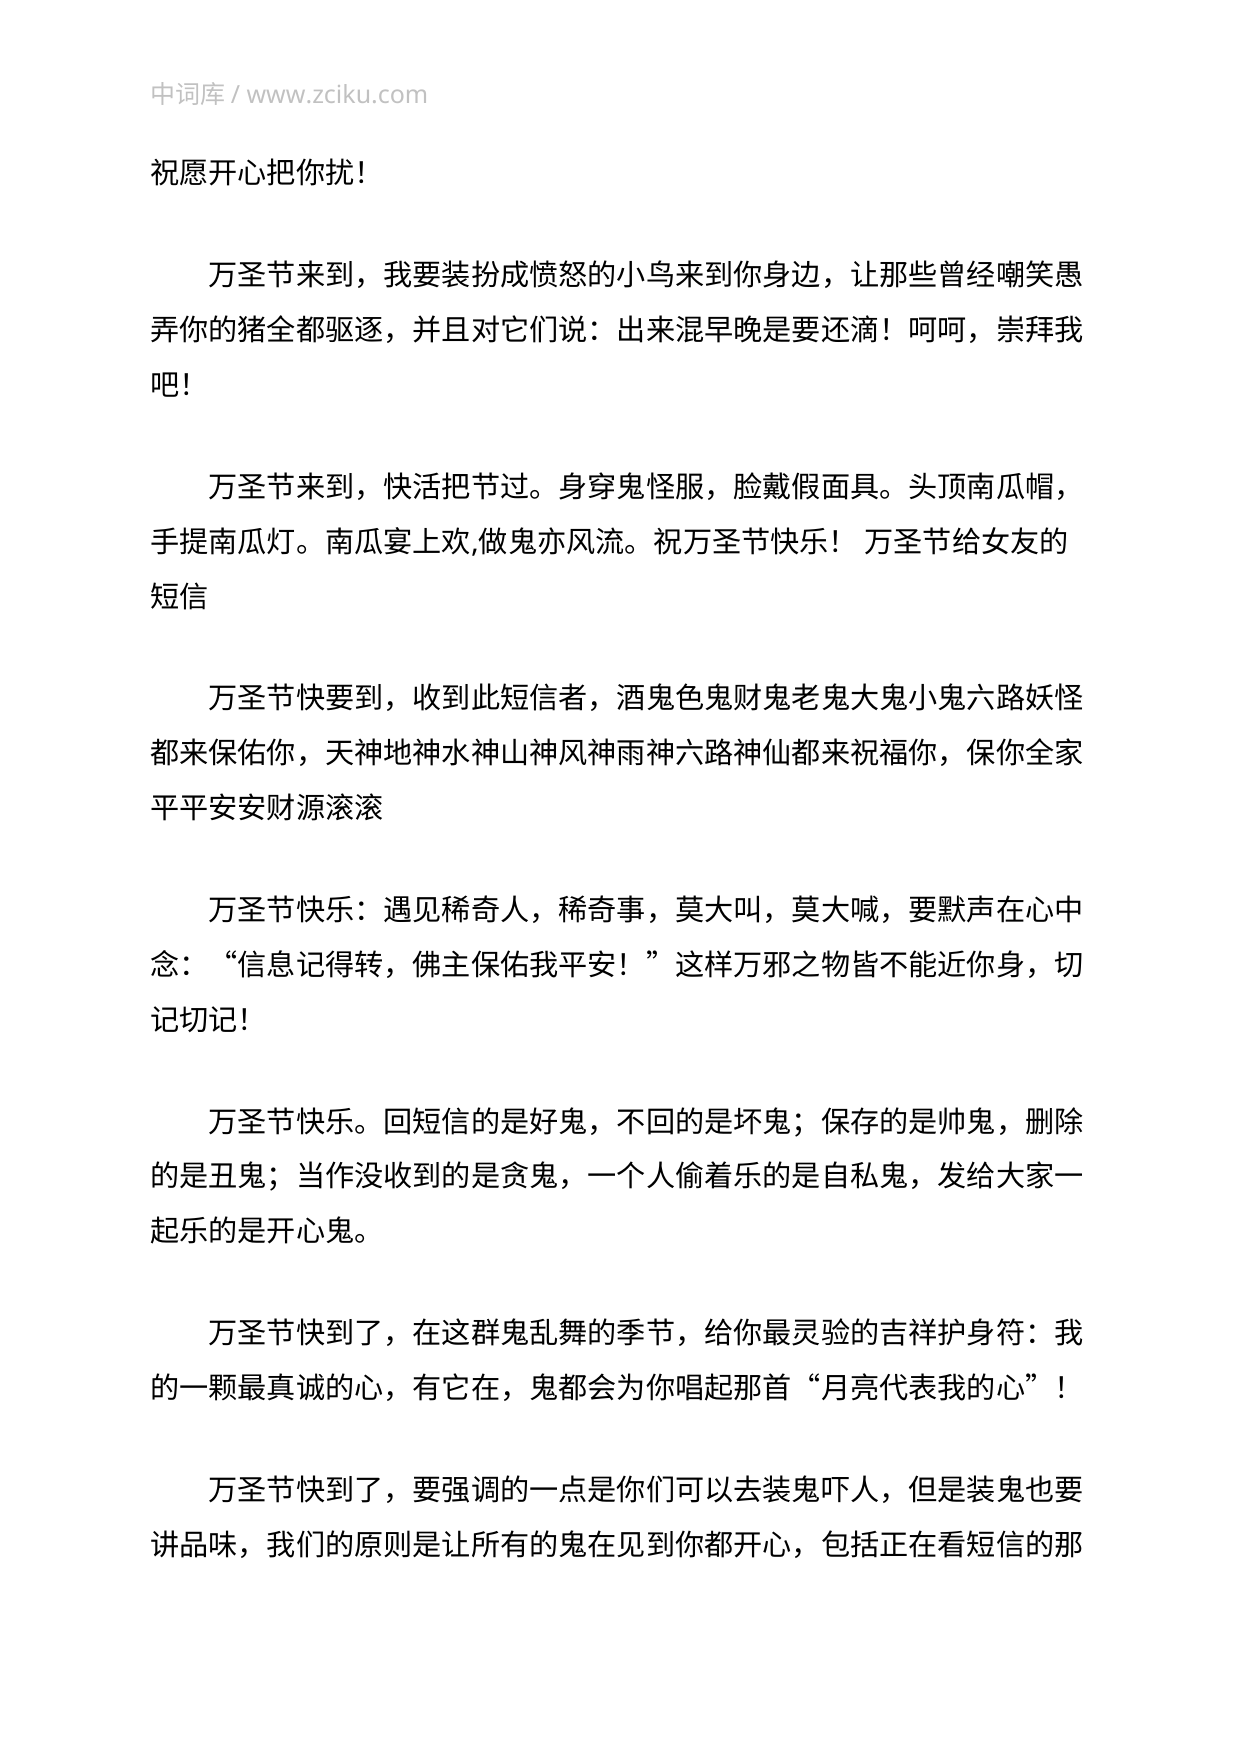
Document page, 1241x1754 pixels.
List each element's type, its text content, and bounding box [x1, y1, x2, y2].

text 万圣节快乐：遇见稀奇人，稀奇事，莫大叫，莫大喊，要默声在心中念：“信息记得转，佛主保佑我平安！”这样万邪之物皆不能近你身，切记切记！ [150, 887, 1090, 1039]
text 万圣节快要到，收到此短信者，酒鬼色鬼财鬼老鬼大鬼小鬼六路妖怪都来保佑你，天神地神水神山神风神雨神六路神仙都来祝福你，保你全家平平安安财源滚滚 [150, 675, 1090, 827]
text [150, 150, 1090, 192]
text 万圣节来到，我要装扮成愤怒的小鸟来到你身边，让那些曾经嘲笑愚弄你的猪全都驱逐，并且对它们说：出来混早晚是要还滴！呵呵，崇拜我吧！ [150, 252, 1090, 404]
text 万圣节快乐。回短信的是好鬼，不回的是坏鬼；保存的是帅鬼，删除的是丑鬼；当作没收到的是贪鬼，一个人偷着乐的是自私鬼，发给大家一起乐的是开心鬼。 [150, 1098, 1090, 1250]
text 万圣节来到，快活把节过。身穿鬼怪服，脸戴假面具。头顶南瓜帽，手提南瓜灯。南瓜宴上欢,做鬼亦风流。祝万圣节快乐！ 万圣节给女友的短信 [150, 463, 1090, 616]
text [150, 1466, 1090, 1563]
text 万圣节快到了，在这群鬼乱舞的季节，给你最灵验的吉祥护身符：我的一颗最真诚的心，有它在，鬼都会为你唱起那首“月亮代表我的心”！ [150, 1310, 1090, 1407]
